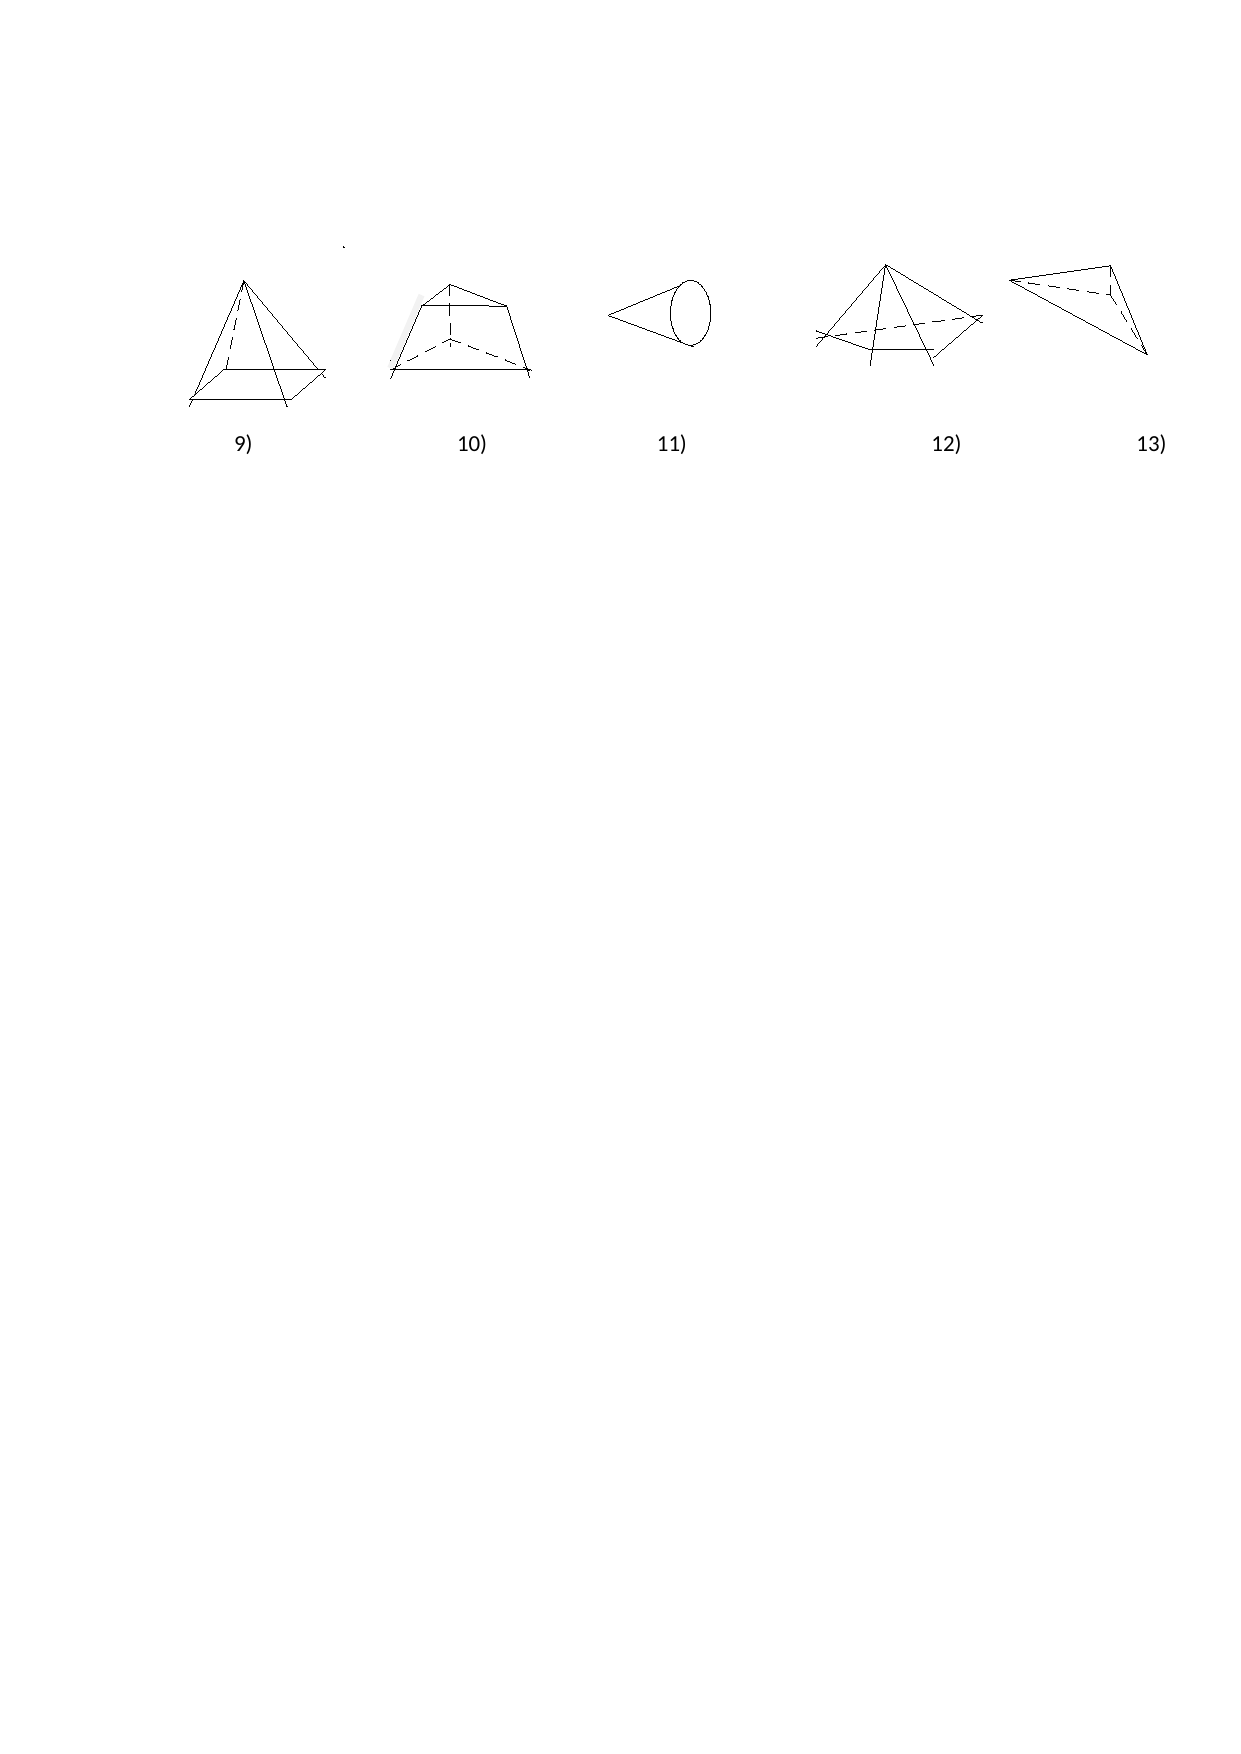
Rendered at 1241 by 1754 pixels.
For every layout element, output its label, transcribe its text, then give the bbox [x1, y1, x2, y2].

text 9) 10) 11) 12) 13) [177, 429, 1152, 457]
